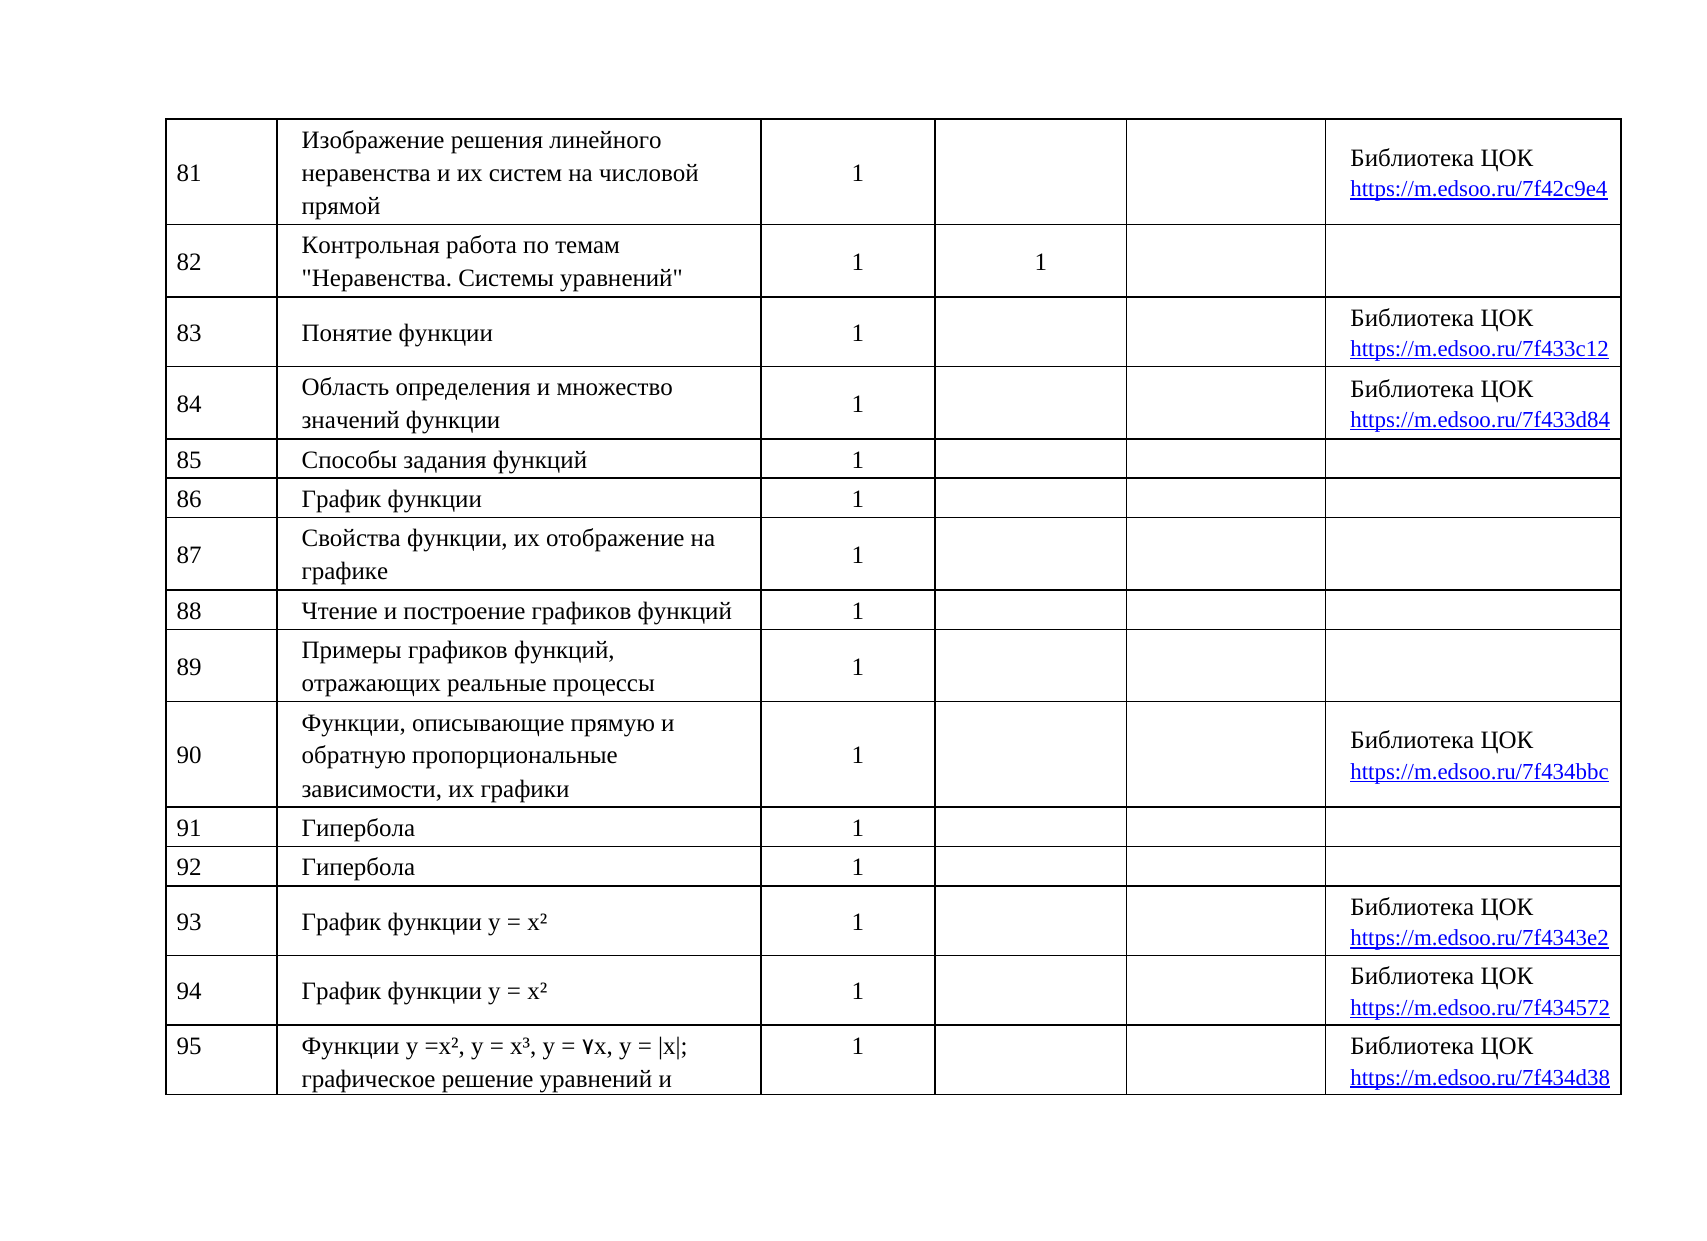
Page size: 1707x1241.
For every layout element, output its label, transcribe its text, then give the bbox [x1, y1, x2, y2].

table_cell [936, 298, 1126, 366]
table_cell Чтение и построение графиков функций [278, 591, 760, 628]
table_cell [1326, 1026, 1620, 1094]
table_cell [1127, 225, 1325, 296]
table_cell [1127, 887, 1325, 954]
table_cell 1 [762, 630, 934, 701]
table_cell Способы задания функций [278, 440, 760, 477]
table_cell [936, 847, 1126, 885]
table_cell [1127, 956, 1325, 1024]
table_cell 1 [762, 440, 934, 477]
table_cell [936, 440, 1126, 477]
table_cell 1 [762, 518, 934, 589]
table_cell [1127, 120, 1325, 223]
table_cell [1127, 702, 1325, 806]
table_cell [1326, 120, 1620, 223]
table_cell [936, 808, 1126, 846]
table_cell [1127, 1026, 1325, 1094]
table_cell 1 [762, 702, 934, 806]
table_cell [1326, 440, 1620, 477]
table_cell 1 [762, 298, 934, 366]
table_cell 84 [167, 367, 276, 438]
table_cell [936, 479, 1126, 517]
table_cell [1127, 847, 1325, 885]
table_cell Гипербола [278, 847, 760, 885]
table_cell Свойства функции, их отображение на графике [278, 518, 760, 589]
table_cell 1 [762, 225, 934, 296]
table_cell 1 [762, 956, 934, 1024]
table_cell 89 [167, 630, 276, 701]
table_cell [1127, 367, 1325, 438]
table_cell [936, 1026, 1126, 1094]
table_cell Библиотека ЦОК https://m.edsoo.ru/7f433c12 [1326, 298, 1620, 366]
table_cell 1 [762, 887, 934, 954]
table_cell [1326, 591, 1620, 628]
table_cell Область определения и множество значений функции [278, 367, 760, 438]
table_cell Функции, описывающие прямую и обратную пропорциональные зависимости, их графики [278, 702, 760, 806]
table_cell 1 [762, 120, 934, 223]
table_cell [936, 591, 1126, 628]
table_cell [936, 630, 1126, 701]
table_cell 90 [167, 702, 276, 806]
table_cell [1127, 808, 1325, 846]
table_cell График функции y = x² [278, 956, 760, 1024]
table_cell [1326, 518, 1620, 589]
table_cell [936, 120, 1126, 223]
table_cell 1 [762, 591, 934, 628]
table_cell 93 [167, 887, 276, 954]
table_cell [936, 887, 1126, 954]
table_cell [1127, 298, 1325, 366]
table_cell График функции y = x² [278, 887, 760, 954]
table_cell 1 [762, 1026, 934, 1094]
table_cell [1326, 847, 1620, 885]
table_cell [1326, 630, 1620, 701]
table_cell 94 [167, 956, 276, 1024]
table_cell Библиотека ЦОК https://m.edsoo.ru/7f4343e2 [1326, 887, 1620, 954]
table_cell [1127, 479, 1325, 517]
table_cell 95 [167, 1026, 276, 1094]
table_cell Библиотека ЦОК https://m.edsoo.ru/7f434bbc [1326, 702, 1620, 806]
table_cell [936, 367, 1126, 438]
table_cell 1 [762, 479, 934, 517]
table_cell [1326, 225, 1620, 296]
table_cell 81 [167, 120, 276, 223]
table_cell [936, 956, 1126, 1024]
table_cell [1326, 479, 1620, 517]
table_cell Контрольная работа по темам "Неравенства. Системы уравнений" [278, 225, 760, 296]
table_cell 87 [167, 518, 276, 589]
table_cell Библиотека ЦОК https://m.edsoo.ru/7f434572 [1326, 956, 1620, 1024]
table_cell [936, 702, 1126, 806]
table_cell 86 [167, 479, 276, 517]
table_cell [1127, 518, 1325, 589]
table_cell 92 [167, 847, 276, 885]
table_cell [936, 518, 1126, 589]
table_cell 88 [167, 591, 276, 628]
table_cell 82 [167, 225, 276, 296]
table_cell [1127, 630, 1325, 701]
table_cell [278, 120, 760, 223]
table_cell Библиотека ЦОК https://m.edsoo.ru/7f433d84 [1326, 367, 1620, 438]
table_cell 83 [167, 298, 276, 366]
table_cell Понятие функции [278, 298, 760, 366]
table_cell График функции [278, 479, 760, 517]
table_cell Примеры графиков функций, отражающих реальные процессы [278, 630, 760, 701]
table_cell 1 [762, 847, 934, 885]
table_cell 1 [936, 225, 1126, 296]
table_cell 85 [167, 440, 276, 477]
table_cell [1326, 808, 1620, 846]
table_cell 1 [762, 808, 934, 846]
table_cell 91 [167, 808, 276, 846]
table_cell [278, 1026, 760, 1094]
table_cell [1127, 591, 1325, 628]
table_cell [1127, 440, 1325, 477]
table_cell 1 [762, 367, 934, 438]
table_cell Гипербола [278, 808, 760, 846]
